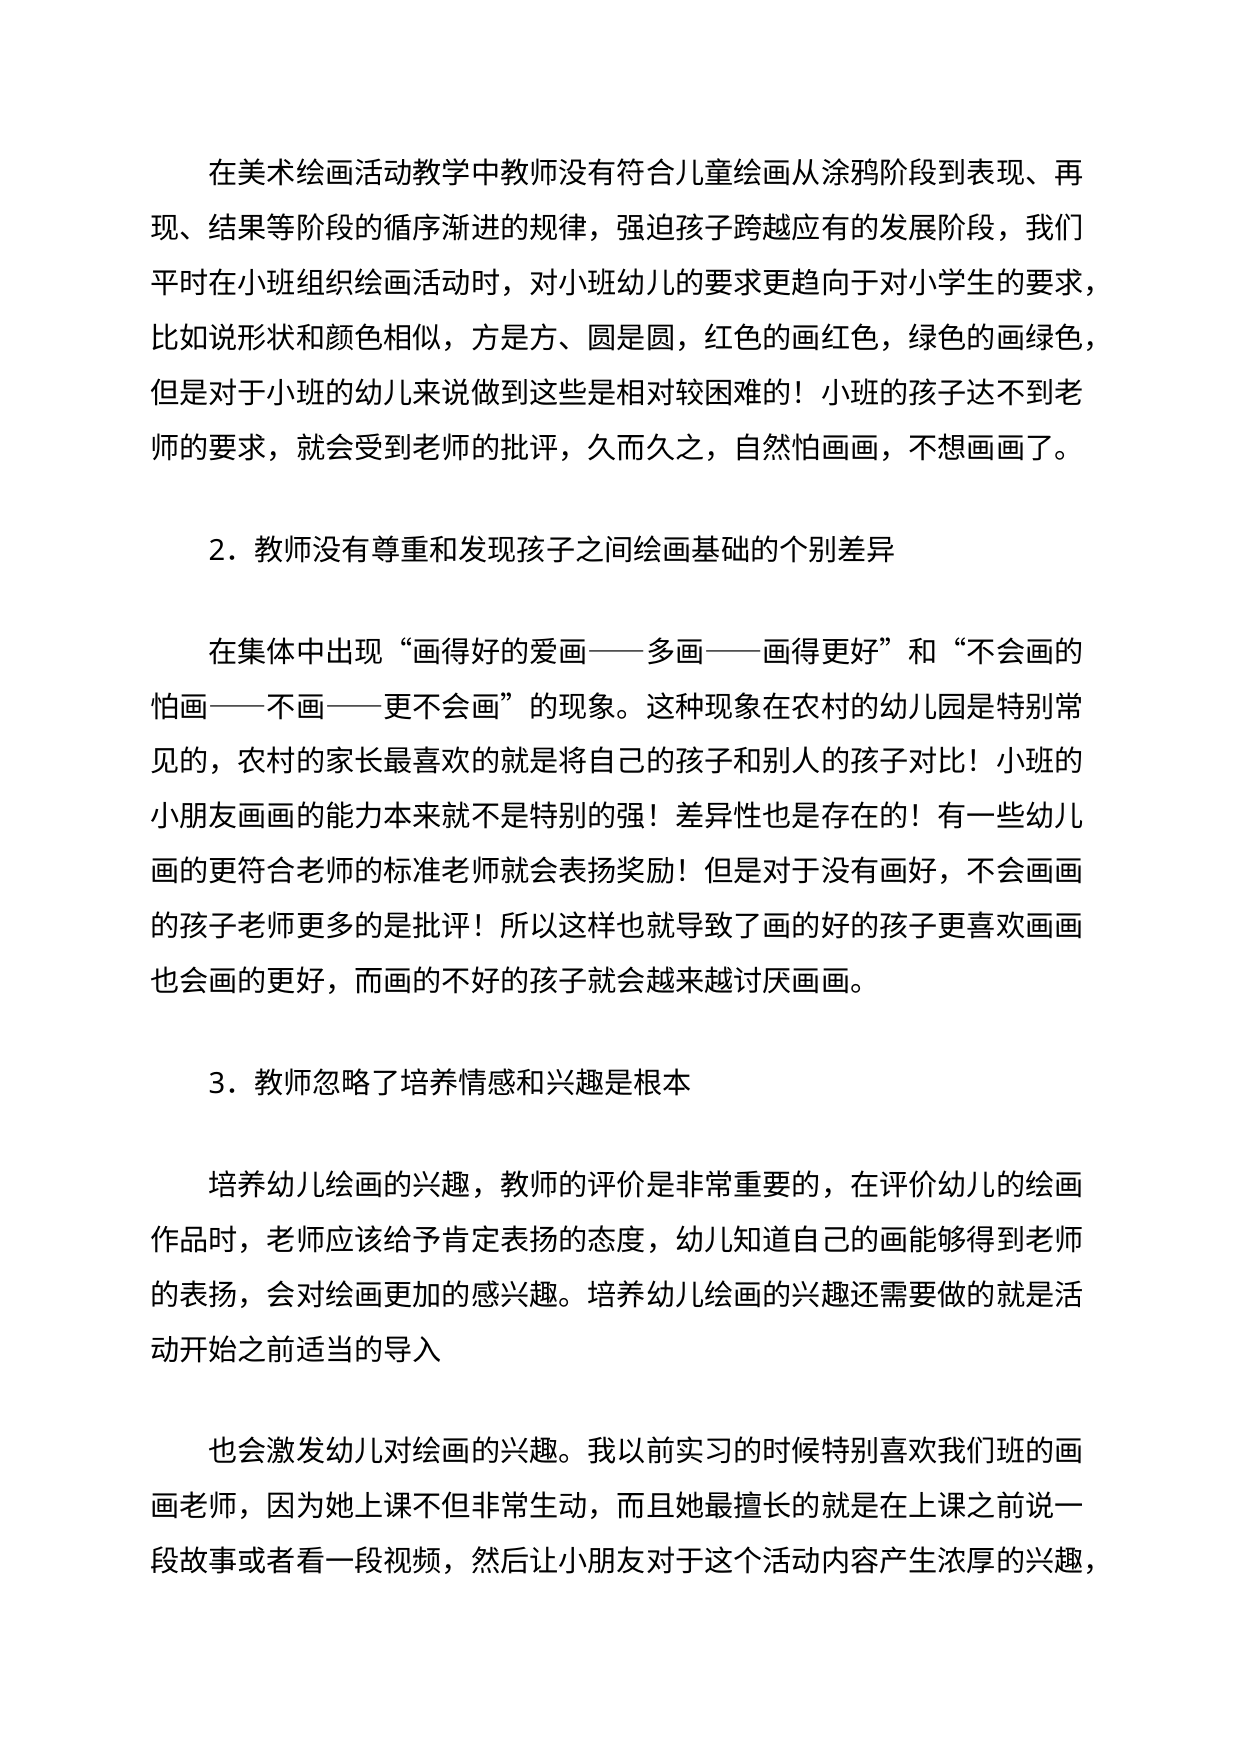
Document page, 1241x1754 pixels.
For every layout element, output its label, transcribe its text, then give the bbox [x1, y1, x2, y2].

text 在集体中出现“画得好的爱画——多画——画得更好”和“不会画的怕画——不画——更不会画”的现象。这种现象在农村的幼儿园是特别常见的，农村的家长最喜欢的就是将自己的孩子和别人的孩子对比！小班的小朋友画画的能力本来就不是特别的强！差异性也是存在的！有一些幼儿画的更符合老师的标准老师就会表扬奖励！但是对于没有画好，不会画画的孩子老师更多的是批评！所以这样也就导致了画的好的孩子更喜欢画画也会画的更好，而画的不好的孩子就会越来越讨厌画画。 [150, 628, 1090, 1000]
text 3．教师忽略了培养情感和兴趣是根本 [150, 1059, 1090, 1102]
text 在美术绘画活动教学中教师没有符合儿童绘画从涂鸦阶段到表现、再现、结果等阶段的循序渐进的规律，强迫孩子跨越应有的发展阶段，我们平时在小班组织绘画活动时，对小班幼儿的要求更趋向于对小学生的要求，比如说形状和颜色相似，方是方、圆是圆，红色的画红色，绿色的画绿色，但是对于小班的幼儿来说做到这些是相对较困难的！小班的孩子达不到老师的要求，就会受到老师的批评，久而久之，自然怕画画，不想画画了。 [150, 150, 1090, 467]
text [150, 1428, 1090, 1580]
text 2．教师没有尊重和发现孩子之间绘画基础的个别差异 [150, 526, 1090, 569]
text 培养幼儿绘画的兴趣，教师的评价是非常重要的，在评价幼儿的绘画作品时，老师应该给予肯定表扬的态度，幼儿知道自己的画能够得到老师的表扬，会对绘画更加的感兴趣。培养幼儿绘画的兴趣还需要做的就是活动开始之前适当的导入 [150, 1161, 1090, 1368]
